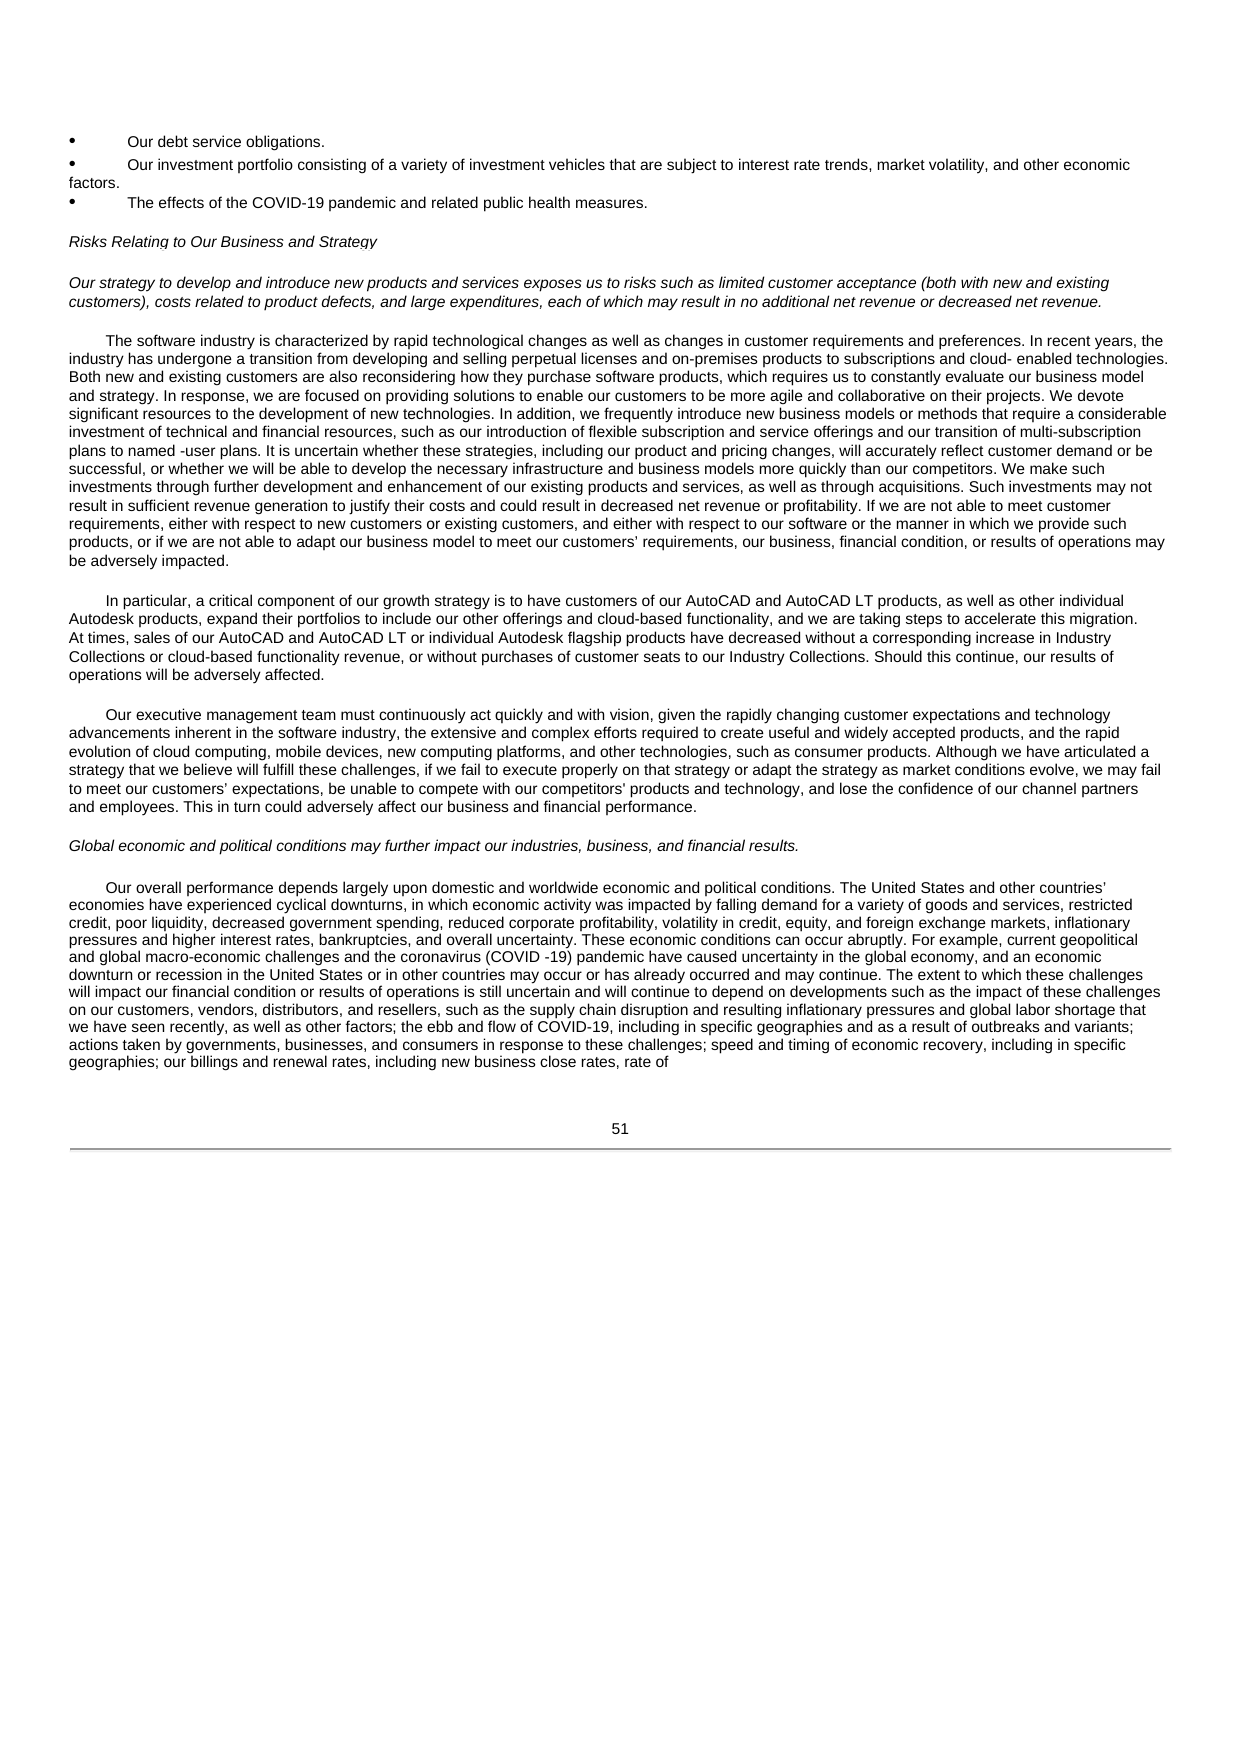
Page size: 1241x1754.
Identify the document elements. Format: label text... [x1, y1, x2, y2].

text Risks Relating to Our Business and Strategy [69, 233, 1173, 251]
text Our overall performance depends largely upon domestic and worldwide economic and political conditions. The United States and other countries’ economies have experienced cyclical downturns, in which economic activity was impacted by falling demand for a variety of goods and services, restricted credit, poor liquidity, decreased government spending, reduced corporate profitability, volatility in credit, equity, and foreign exchange markets, inflationary pressures and higher interest rates, bankruptcies, and overall uncertainty. These economic conditions can occur abruptly. For example, current geopolitical and global macro-economic challenges and the coronavirus (COVID -19) pandemic have caused uncertainty in the global economy, and an economic downturn or recession in the United States or in other countries may occur or has already occurred and may continue. The extent to which these challenges will impact our financial condition or results of operations is still uncertain and will continue to depend on developments such as the impact of these challenges on our customers, vendors, distributors, and resellers, such as the supply chain disruption and resulting inflationary pressures and global labor shortage that we have seen recently, as well as other factors; the ebb and flow of COVID-19, including in specific geographies and as a result of outbreaks and variants; actions taken by governments, businesses, and consumers in response to these challenges; speed and timing of economic recovery, including in specific geographies; our billings and renewal rates, including new business close rates, rate of [69, 879, 1163, 1071]
list Our debt service obligations. [69, 129, 1173, 152]
text Our strategy to develop and introduce new products and services exposes us to risks such as limited customer acceptance (both with new and existing customers), costs related to product defects, and large expenditures, each of which may result in no additional net revenue or decreased net revenue. [69, 273, 1126, 311]
text Global economic and political conditions may further impact our industries, business, and financial results. [69, 837, 1173, 855]
text The software industry is characterized by rapid technological changes as well as changes in customer requirements and preferences. In recent years, the industry has undergone a transition from developing and selling perpetual licenses and on-premises products to subscriptions and cloud- enabled technologies. Both new and existing customers are also reconsidering how they purchase software products, which requires us to constantly evaluate our business model and strategy. In response, we are focused on providing solutions to enable our customers to be more agile and collaborative on their projects. We devote significant resources to the development of new technologies. In addition, we frequently introduce new business models or methods that require a considerable investment of technical and financial resources, such as our introduction of flexible subscription and service offerings and our transition of multi-subscription plans to named -user plans. It is uncertain whether these strategies, including our product and pricing changes, will accurately reflect customer demand or be successful, or whether we will be able to develop the necessary infrastructure and business models more quickly than our competitors. We make such investments through further development and enhancement of our existing products and services, as well as through acquisitions. Such investments may not result in sufficient revenue generation to justify their costs and could result in decreased net revenue or profitability. If we are not able to meet customer requirements, either with respect to new customers or existing customers, and either with respect to our software or the manner in which we provide such products, or if we are not able to adapt our business model to meet our customers’ requirements, our business, financial condition, or results of operations may be adversely impacted. [69, 331, 1173, 569]
text Our executive management team must continuously act quickly and with vision, given the rapidly changing customer expectations and technology advancements inherent in the software industry, the extensive and complex efforts required to create useful and widely accepted products, and the rapid evolution of cloud computing, mobile devices, new computing platforms, and other technologies, such as consumer products. Although we have articulated a strategy that we believe will fulfill these challenges, if we fail to execute properly on that strategy or adapt the strategy as market conditions evolve, we may fail to meet our customers’ expectations, be unable to compete with our competitors' products and technology, and lose the confidence of our channel partners and employees. This in turn could adversely affect our business and financial performance. [69, 705, 1167, 816]
text 51 [69, 1119, 1171, 1138]
text In particular, a critical component of our growth strategy is to have customers of our AutoCAD and AutoCAD LT products, as well as other individual Autodesk products, expand their portfolios to include our other offerings and cloud-based functionality, and we are taking steps to accelerate this migration. At times, sales of our AutoCAD and AutoCAD LT or individual Autodesk flagship products have decreased without a corresponding increase in Industry Collections or cloud-based functionality revenue, or without purchases of customer seats to our Industry Collections. Should this continue, our results of operations will be adversely affected. [69, 591, 1155, 684]
list The effects of the COVID-19 pandemic and related public health measures. [69, 192, 1173, 212]
picture [67, 1146, 1173, 1153]
list Our investment portfolio consisting of a variety of investment vehicles that are subject to interest rate trends, market volatility, and other economic factors. [69, 154, 1173, 192]
